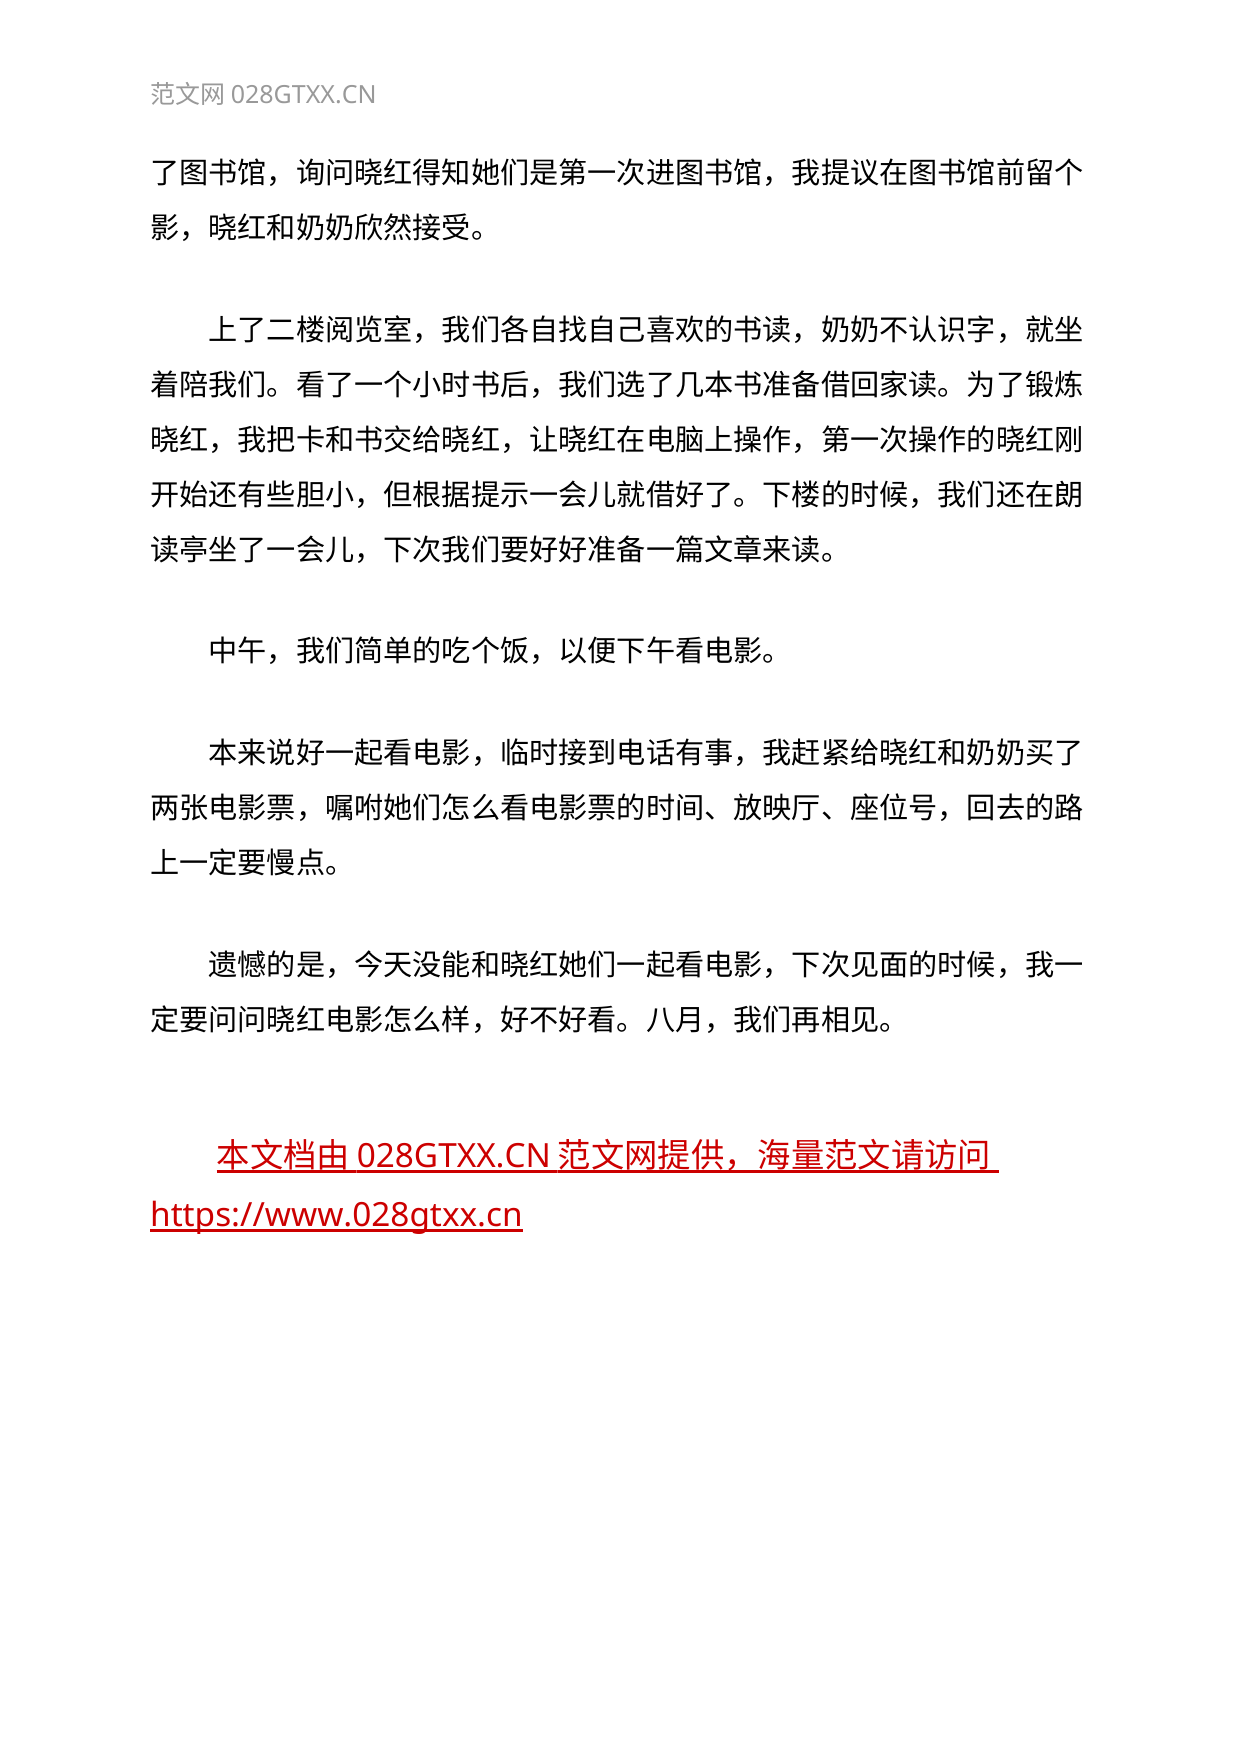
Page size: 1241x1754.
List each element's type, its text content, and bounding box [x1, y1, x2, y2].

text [150, 150, 1090, 247]
text 上了二楼阅览室，我们各自找自己喜欢的书读，奶奶不认识字，就坐着陪我们。看了一个小时书后，我们选了几本书准备借回家读。为了锻炼晓红，我把卡和书交给晓红，让晓红在电脑上操作，第一次操作的晓红刚开始还有些胆小，但根据提示一会儿就借好了。下楼的时候，我们还在朗读亭坐了一会儿，下次我们要好好准备一篇文章来读。 [150, 307, 1090, 568]
text 遗憾的是，今天没能和晓红她们一起看电影，下次见面的时候，我一定要问问晓红电影怎么样，好不好看。八月，我们再相见。 [150, 941, 1090, 1038]
text 中午，我们简单的吃个饭，以便下午看电影。 [150, 628, 1090, 670]
text 本文档由028GTXX.CN范文网提供，海量范文请访问 https://www.028gtxx.cn [150, 1129, 1090, 1237]
text 本来说好一起看电影，临时接到电话有事，我赶紧给晓红和奶奶买了两张电影票，嘱咐她们怎么看电影票的时间、放映厅、座位号，回去的路上一定要慢点。 [150, 730, 1090, 882]
